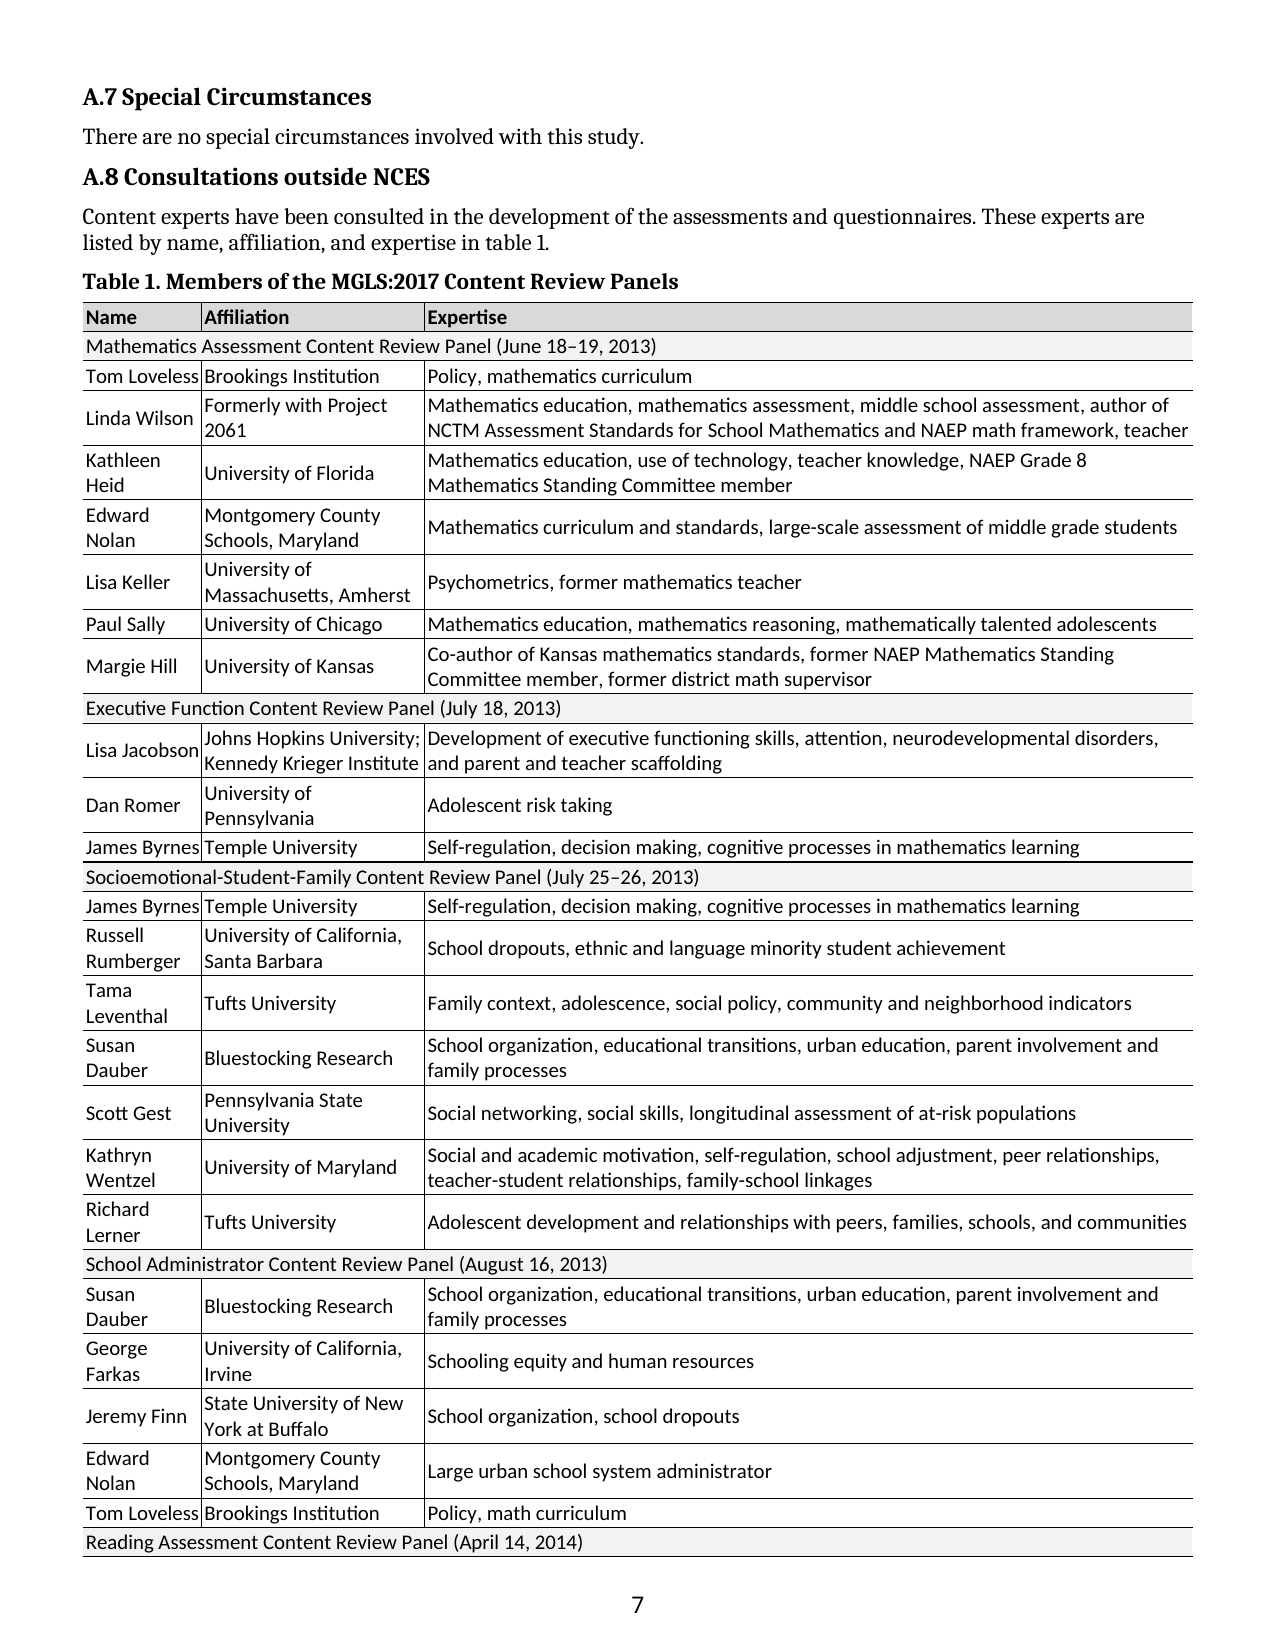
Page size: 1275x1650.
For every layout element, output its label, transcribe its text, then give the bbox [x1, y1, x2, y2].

table_cell Paul Sally [83, 610, 201, 638]
table_cell Brookings Institution [202, 361, 424, 390]
table_cell Schooling equity and human resources [425, 1334, 1192, 1388]
table_cell Lisa Jacobson [83, 724, 201, 777]
table_cell Margie Hill [83, 639, 201, 693]
table_cell University of Pennsylvania [202, 778, 424, 832]
table_header Expertise [425, 303, 1192, 331]
table_cell Tufts University [202, 976, 424, 1030]
table_cell Temple University [202, 833, 424, 861]
table_cell University of Maryland [202, 1140, 424, 1194]
table_cell Policy, mathematics curriculum [425, 361, 1192, 390]
table_cell Tom Loveless [83, 361, 201, 390]
table_cell Mathematics curriculum and standards, large-scale assessment of middle grade students [425, 500, 1192, 554]
table_cell Susan Dauber [83, 1279, 201, 1333]
table_cell University of California, Santa Barbara [202, 921, 424, 975]
table_cell School Administrator Content Review Panel (August 16, 2013) [83, 1250, 1192, 1278]
table_cell Bluestocking Research [202, 1279, 424, 1333]
table_cell University of Massachusetts, Amherst [202, 555, 424, 609]
table_cell Social networking, social skills, longitudinal assessment of at-risk populations [425, 1086, 1192, 1139]
table_cell Kathleen Heid [83, 446, 201, 499]
table_cell Bluestocking Research [202, 1031, 424, 1084]
table_cell Tama Leventhal [83, 976, 201, 1030]
table_cell School organization, educational transitions, urban education, parent involvement and family processes [425, 1031, 1192, 1084]
table_cell Self-regulation, decision making, cognitive processes in mathematics learning [425, 892, 1192, 920]
table_cell Brookings Institution [202, 1499, 424, 1527]
table_cell Edward Nolan [83, 500, 201, 554]
table_cell Edward Nolan [83, 1444, 201, 1497]
table_cell Socioemotional-Student-Family Content Review Panel (July 25–26, 2013) [83, 863, 1192, 891]
table_cell School dropouts, ethnic and language minority student achievement [425, 921, 1192, 975]
subtitle A.8 Consultations outside NCES [82, 163, 1192, 191]
table_cell Montgomery County Schools, Maryland [202, 1444, 424, 1497]
table_cell James Byrnes [83, 892, 201, 920]
table_cell Kathryn Wentzel [83, 1140, 201, 1194]
table_cell Lisa Keller [83, 555, 201, 609]
table_cell Large urban school system administrator [425, 1444, 1192, 1497]
table_cell Executive Function Content Review Panel (July 18, 2013) [83, 694, 1192, 722]
table_cell Psychometrics, former mathematics teacher [425, 555, 1192, 609]
text Content experts have been consulted in the development of the assessments and questionnaires. These experts are listed by name, affiliation, and expertise in table 1. [82, 204, 1192, 257]
table_cell Policy, math curriculum [425, 1499, 1192, 1527]
table_cell Dan Romer [83, 778, 201, 832]
table_cell Mathematics education, mathematics assessment, middle school assessment, author of NCTM Assessment Standards for School Mathematics and NAEP math framework, teacher [425, 391, 1192, 444]
table_header Name [83, 303, 201, 331]
table_cell Reading Assessment Content Review Panel (April 14, 2014) [83, 1528, 1192, 1556]
table_cell Co-author of Kansas mathematics standards, former NAEP Mathematics Standing Committee member, former district math supervisor [425, 639, 1192, 693]
text There are no special circumstances involved with this study. [82, 124, 1192, 150]
table_cell State University of New York at Buffalo [202, 1389, 424, 1443]
table_cell University of Florida [202, 446, 424, 499]
table_cell Jeremy Finn [83, 1389, 201, 1443]
table_cell Adolescent risk taking [425, 778, 1192, 832]
table_cell Mathematics education, use of technology, teacher knowledge, NAEP Grade 8 Mathematics Standing Committee member [425, 446, 1192, 499]
table_cell University of California, Irvine [202, 1334, 424, 1388]
table_cell Montgomery County Schools, Maryland [202, 500, 424, 554]
table_cell University of Chicago [202, 610, 424, 638]
table_cell Richard Lerner [83, 1195, 201, 1249]
table_cell Mathematics Assessment Content Review Panel (June 18–19, 2013) [83, 332, 1192, 360]
table_cell University of Kansas [202, 639, 424, 693]
table_cell Mathematics education, mathematics reasoning, mathematically talented adolescents [425, 610, 1192, 638]
table_cell Scott Gest [83, 1086, 201, 1139]
table_cell School organization, educational transitions, urban education, parent involvement and family processes [425, 1279, 1192, 1333]
table_cell Tom Loveless [83, 1499, 201, 1527]
table_cell George Farkas [83, 1334, 201, 1388]
table_cell Self-regulation, decision making, cognitive processes in mathematics learning [425, 833, 1192, 861]
table_header Affiliation [202, 303, 424, 331]
table_cell Adolescent development and relationships with peers, families, schools, and communities [425, 1195, 1192, 1249]
table_cell James Byrnes [83, 833, 201, 861]
table_cell Formerly with Project 2061 [202, 391, 424, 444]
table_cell Russell Rumberger [83, 921, 201, 975]
text Table 1. Members of the MGLS:2017 Content Review Panels [82, 269, 1192, 295]
table_cell Tufts University [202, 1195, 424, 1249]
table_cell School organization, school dropouts [425, 1389, 1192, 1443]
table_cell Pennsylvania State University [202, 1086, 424, 1139]
table_cell Family context, adolescence, social policy, community and neighborhood indicators [425, 976, 1192, 1030]
table_cell Temple University [202, 892, 424, 920]
table_cell Social and academic motivation, self-regulation, school adjustment, peer relationships, teacher-student relationships, family-school linkages [425, 1140, 1192, 1194]
subtitle A.7 Special Circumstances [82, 82, 1192, 111]
table_cell Development of executive functioning skills, attention, neurodevelopmental disorders, and parent and teacher scaffolding [425, 724, 1192, 777]
table_cell Linda Wilson [83, 391, 201, 444]
table_cell Johns Hopkins University; Kennedy Krieger Institute [202, 724, 424, 777]
table_cell Susan Dauber [83, 1031, 201, 1084]
